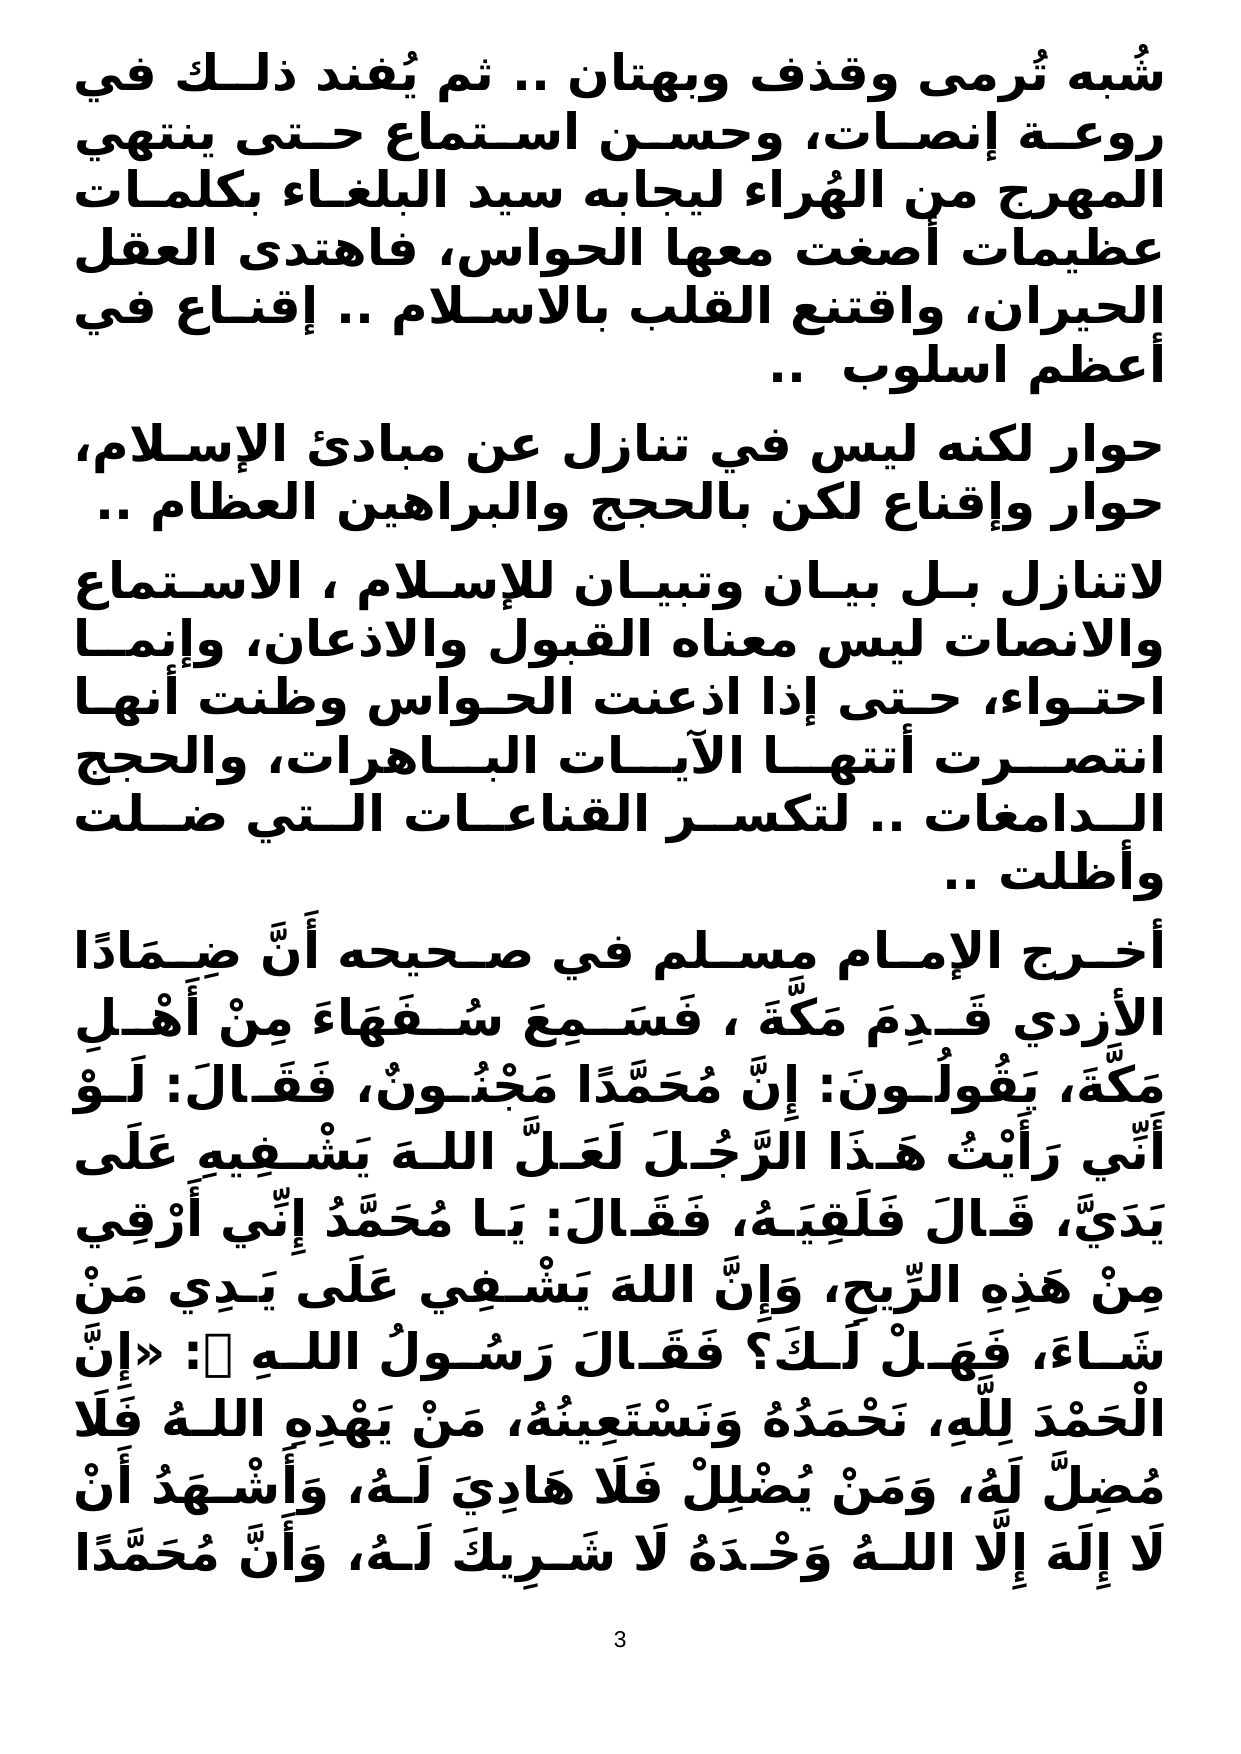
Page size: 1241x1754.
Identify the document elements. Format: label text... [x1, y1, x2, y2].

text شُبه تُرمى وقذف وبهتان .. ثم يُفند ذلك في روعة إنصات، وحسن استماع حتى ينتهي المهرج من الهُراء ليجابه سيد البلغاء بكلمات عظيمات أصغت معها الحواس، فاهتدى العقل الحيران، واقتنع القلب بالاسلام .. إقناع في أعظم اسلوب .. [74, 44, 1167, 394]
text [74, 922, 1167, 1582]
text لاتنازل بل بيان وتبيان للإسلام ، الاستماع والانصات ليس معناه القبول والاذعان، وإنما احتواء، حتى إذا اذعنت الحواس وظنت أنها انتصرت أتتها الآيات الباهرات، والحجج الدامغات .. لتكسر القناعات التي ضلت وأظلت .. [74, 552, 1167, 901]
text حوار لكنه ليس في تنازل عن مبادئ الإسلام، حوار وإقناع لكن بالحجج والبراهين العظام .. [74, 414, 1167, 531]
